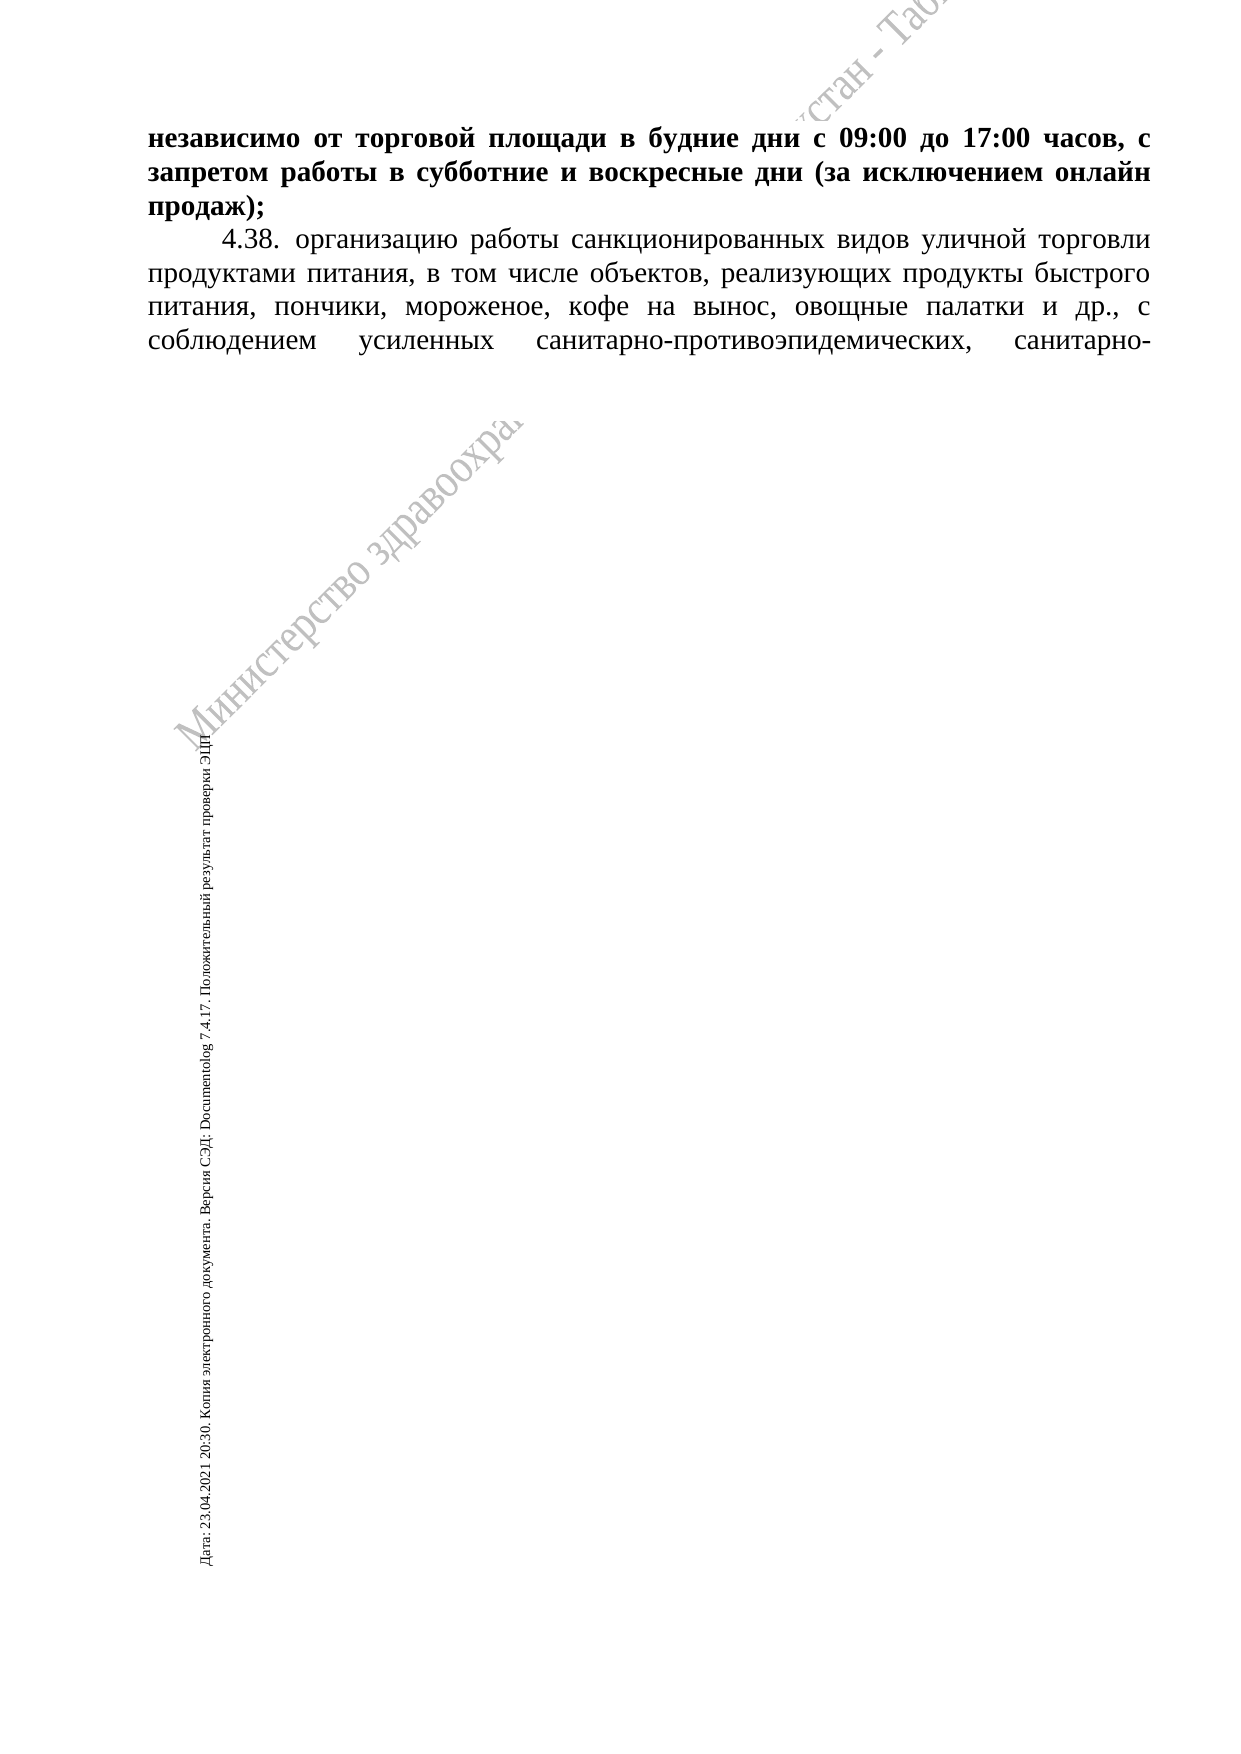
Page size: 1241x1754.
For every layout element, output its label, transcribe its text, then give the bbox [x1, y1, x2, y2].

list организацию работы санкционированных видов уличной торговли продуктами питания, в том числе объектов, реализующих продукты быстрого питания, пончики, мороженое, кофе на вынос, овощные палатки и др., с соблюдением усиленных санитарно-противоэпидемических, санитарно-профилактических мероприятий и установлением графика работы в штатном режиме; [148, 221, 1152, 420]
list организацию работы объектов по реализации непродовольственных товаров, при соблюдении заполняемости не более 30% от проектной мощности из расчета 4 м2 на одного покупателя, с соблюдением усиленных санитарно-противоэпидемических, санитарно-профилактических мероприятий с установлением графика работы для объектов с торговой площадью до 2000 м2 (кроме торговых сетей) в будние и выходные дни с 09:00 до 17:00 часов, для объектов с торговой площадью свыше 2000 м2 и торговых сетей независимо от торговой площади в будние дни с 09:00 до 17:00 часов, с запретом работы в субботние и воскресные дни (за исключением онлайн продаж); [148, 121, 1152, 221]
